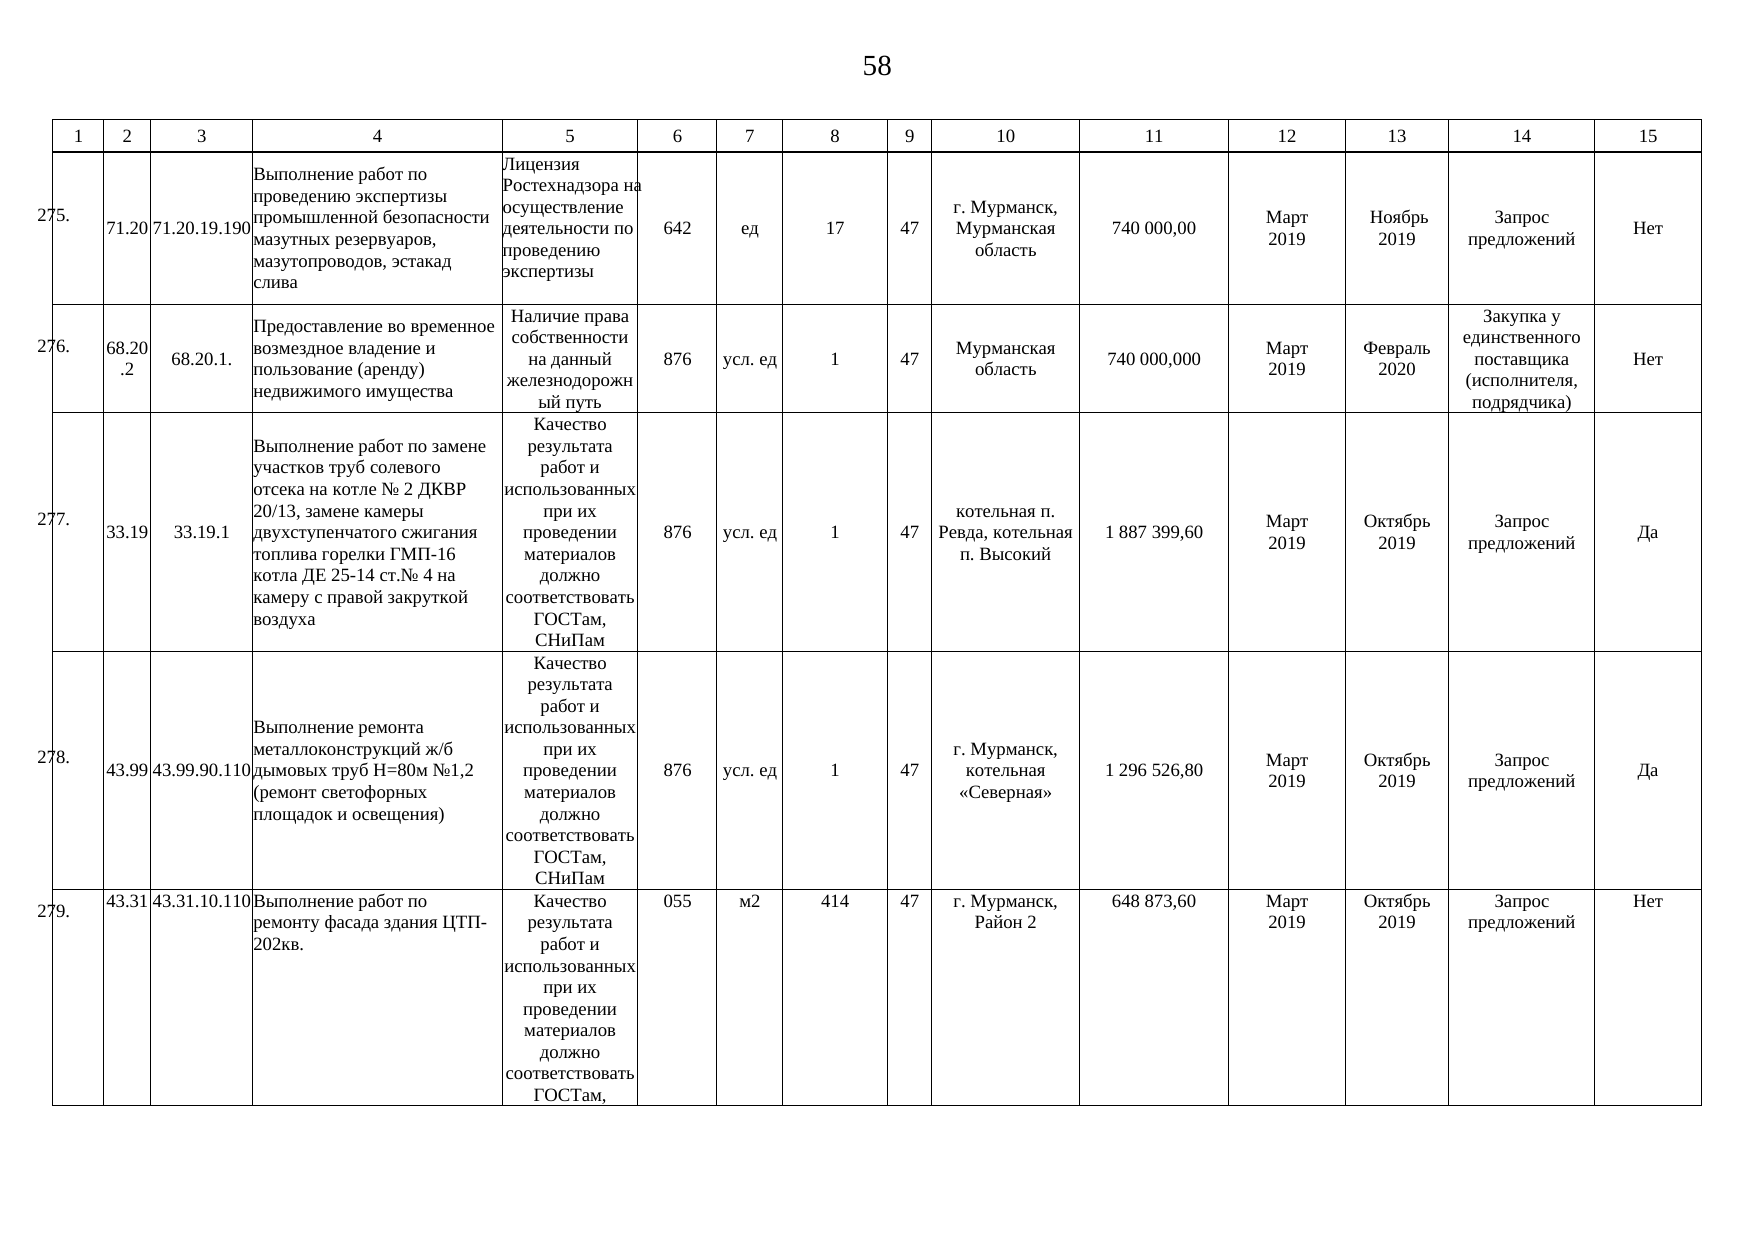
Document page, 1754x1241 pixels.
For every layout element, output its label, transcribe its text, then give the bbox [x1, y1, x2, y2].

table_header 12 [1229, 120, 1345, 151]
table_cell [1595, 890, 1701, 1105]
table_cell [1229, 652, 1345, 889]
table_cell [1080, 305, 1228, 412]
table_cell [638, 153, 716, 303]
table_header 3 [151, 120, 252, 151]
table_header 5 [503, 120, 637, 151]
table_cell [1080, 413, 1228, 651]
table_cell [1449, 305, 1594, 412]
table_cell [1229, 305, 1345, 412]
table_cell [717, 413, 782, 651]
table_header 9 [888, 120, 931, 151]
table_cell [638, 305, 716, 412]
table_header 10 [932, 120, 1079, 151]
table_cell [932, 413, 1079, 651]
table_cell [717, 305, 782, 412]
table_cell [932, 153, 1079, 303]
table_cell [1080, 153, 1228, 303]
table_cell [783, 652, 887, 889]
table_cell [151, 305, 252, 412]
table_header 13 [1346, 120, 1448, 151]
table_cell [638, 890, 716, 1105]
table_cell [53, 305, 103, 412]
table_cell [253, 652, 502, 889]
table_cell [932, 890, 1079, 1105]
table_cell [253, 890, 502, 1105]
table_header 7 [717, 120, 782, 151]
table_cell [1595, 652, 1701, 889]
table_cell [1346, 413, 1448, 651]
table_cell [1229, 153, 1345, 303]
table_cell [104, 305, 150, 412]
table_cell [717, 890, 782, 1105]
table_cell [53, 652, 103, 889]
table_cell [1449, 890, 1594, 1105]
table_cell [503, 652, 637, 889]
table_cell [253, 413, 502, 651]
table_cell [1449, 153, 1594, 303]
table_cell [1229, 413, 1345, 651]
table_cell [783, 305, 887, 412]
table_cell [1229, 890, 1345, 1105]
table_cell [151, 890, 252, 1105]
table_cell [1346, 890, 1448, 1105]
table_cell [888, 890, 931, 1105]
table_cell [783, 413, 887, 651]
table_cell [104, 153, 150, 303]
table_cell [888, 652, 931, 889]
table_header 2 [104, 120, 150, 151]
table_header 11 [1080, 120, 1228, 151]
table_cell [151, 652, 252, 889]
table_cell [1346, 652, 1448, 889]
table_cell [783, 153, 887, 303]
table_header 8 [783, 120, 887, 151]
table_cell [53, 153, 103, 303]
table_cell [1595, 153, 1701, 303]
table_header 14 [1449, 120, 1594, 151]
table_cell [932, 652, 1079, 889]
table_header 4 [253, 120, 502, 151]
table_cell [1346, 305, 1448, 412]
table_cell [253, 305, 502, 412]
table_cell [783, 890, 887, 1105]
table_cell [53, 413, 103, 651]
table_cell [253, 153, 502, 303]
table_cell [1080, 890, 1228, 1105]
table_header 15 [1595, 120, 1701, 151]
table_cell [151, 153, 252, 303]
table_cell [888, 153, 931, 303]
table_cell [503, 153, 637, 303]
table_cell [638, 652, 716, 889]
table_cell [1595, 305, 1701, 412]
table_header 6 [638, 120, 716, 151]
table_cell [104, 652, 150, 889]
table_header 1 [53, 120, 103, 151]
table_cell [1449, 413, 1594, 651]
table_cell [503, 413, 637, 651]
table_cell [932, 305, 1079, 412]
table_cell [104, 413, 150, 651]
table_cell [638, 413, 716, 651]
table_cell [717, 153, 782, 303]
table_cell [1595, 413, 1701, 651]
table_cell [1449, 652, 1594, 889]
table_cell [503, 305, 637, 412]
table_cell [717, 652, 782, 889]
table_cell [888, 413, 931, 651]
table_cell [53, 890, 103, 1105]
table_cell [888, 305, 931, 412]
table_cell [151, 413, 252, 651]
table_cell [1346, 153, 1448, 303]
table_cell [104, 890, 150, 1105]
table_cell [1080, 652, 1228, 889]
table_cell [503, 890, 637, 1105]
